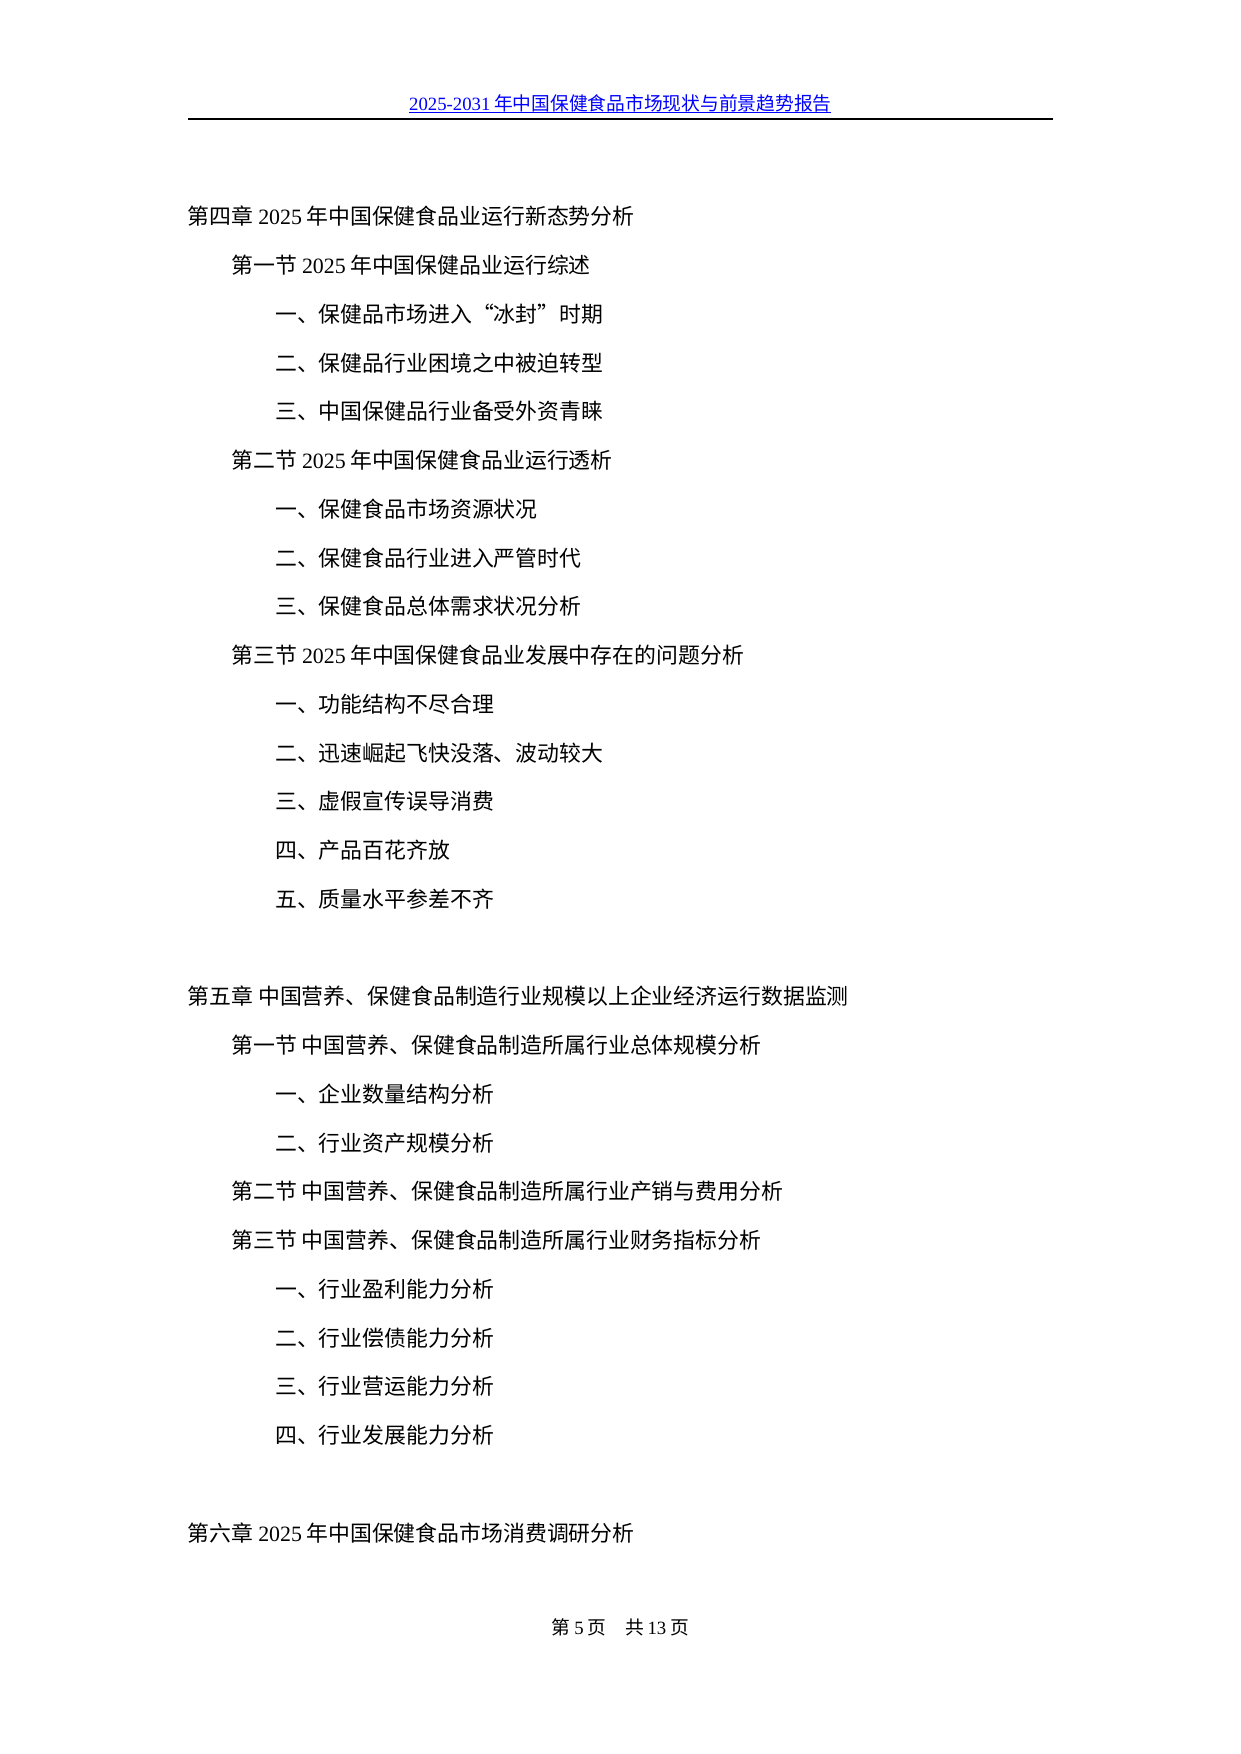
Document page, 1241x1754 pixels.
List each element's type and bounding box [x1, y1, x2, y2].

text [187, 150, 1053, 1548]
